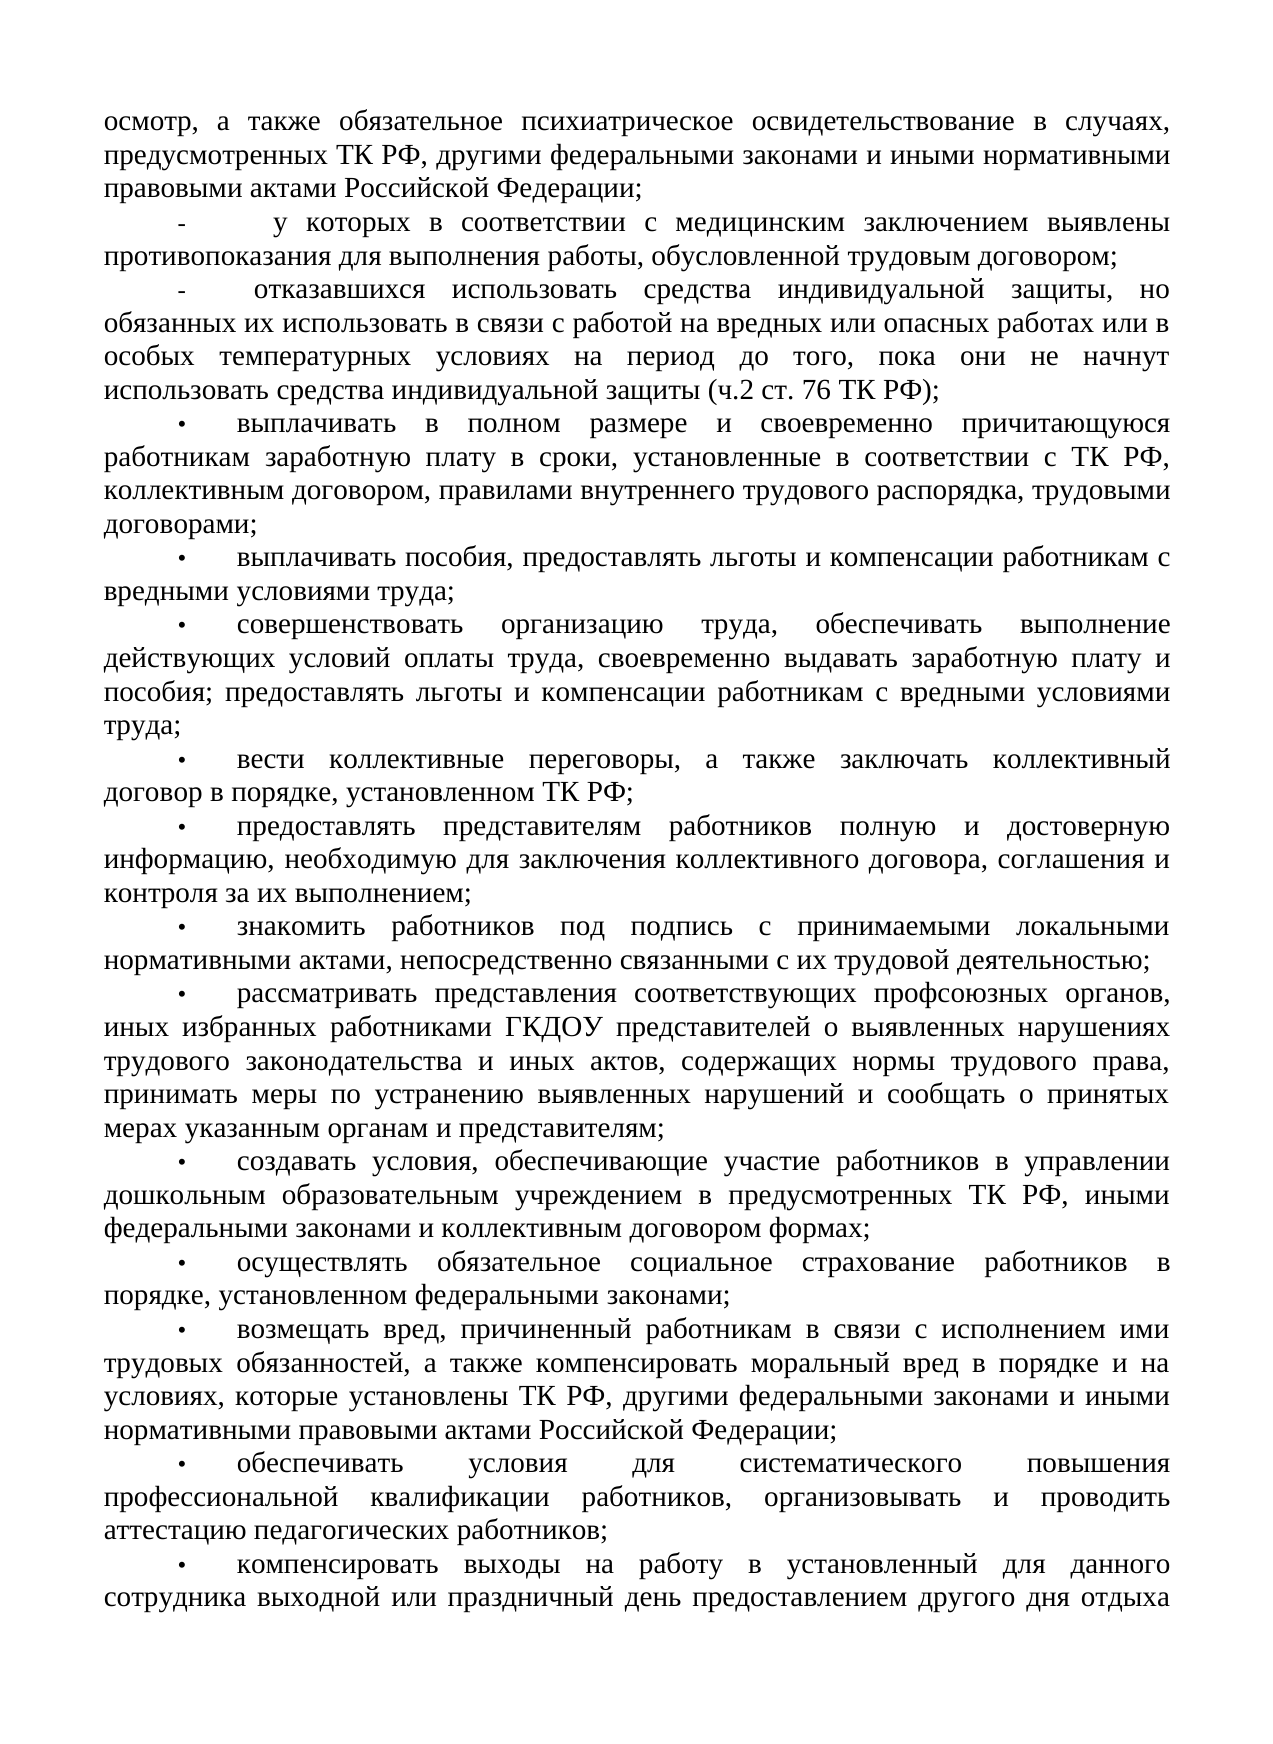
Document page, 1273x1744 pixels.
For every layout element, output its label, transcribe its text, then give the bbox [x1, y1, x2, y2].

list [103, 103, 1170, 204]
list вести коллективные переговоры, а также заключать коллективный договор в порядке, установленном ТК РФ; [103, 741, 1170, 808]
list знакомить работников под подпись с принимаемыми локальными нормативными актами, непосредственно связанными с их трудовой деятельностью; [103, 908, 1170, 976]
list возмещать вред, причиненный работникам в связи с исполнением ими трудовых обязанностей, а также компенсировать моральный вред в порядке и на условиях, которые установлены ТК РФ, другими федеральными законами и иными нормативными правовыми актами Российской Федерации; [103, 1311, 1170, 1445]
list обеспечивать условия для систематического повышения профессиональной квалификации работников, организовывать и проводить аттестацию педагогических работников; [103, 1445, 1170, 1546]
list выплачивать пособия, предоставлять льготы и компенсации работникам с вредными условиями труда; [103, 539, 1170, 607]
list совершенствовать организацию труда, обеспечивать выполнение действующих условий оплаты труда, своевременно выдавать заработную плату и пособия; предоставлять льготы и компенсации работникам с вредными условиями труда; [103, 607, 1170, 741]
list выплачивать в полном размере и своевременно причитающуюся работникам заработную плату в сроки, установленные в соответствии с ТК РФ, коллективным договором, правилами внутреннего трудового распорядка, трудовыми договорами; [103, 405, 1170, 539]
list осуществлять обязательное социальное страхование работников в порядке, установленном федеральными законами; [103, 1244, 1170, 1311]
list предоставлять представителям работников полную и достоверную информацию, необходимую для заключения коллективного договора, соглашения и контроля за их выполнением; [103, 808, 1170, 908]
list отказавшихся использовать средства индивидуальной защиты, но обязанных их использовать в связи с работой на вредных или опасных работах или в особых температурных условиях на период до того, пока они не начнут использовать средства индивидуальной защиты (ч.2 ст. 76 ТК РФ); [103, 271, 1170, 405]
list создавать условия, обеспечивающие участие работников в управлении дошкольным образовательным учреждением в предусмотренных ТК РФ, иными федеральными законами и коллективным договором формах; [103, 1143, 1170, 1244]
list у которых в соответствии с медицинским заключением выявлены противопоказания для выполнения работы, обусловленной трудовым договором; [103, 204, 1170, 271]
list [103, 1546, 1170, 1613]
list рассматривать представления соответствующих профсоюзных органов, иных избранных работниками ГКДОУ представителей о выявленных нарушениях трудового законодательства и иных актов, содержащих нормы трудового права, принимать меры по устранению выявленных нарушений и сообщать о принятых мерах указанным органам и представителям; [103, 976, 1170, 1143]
